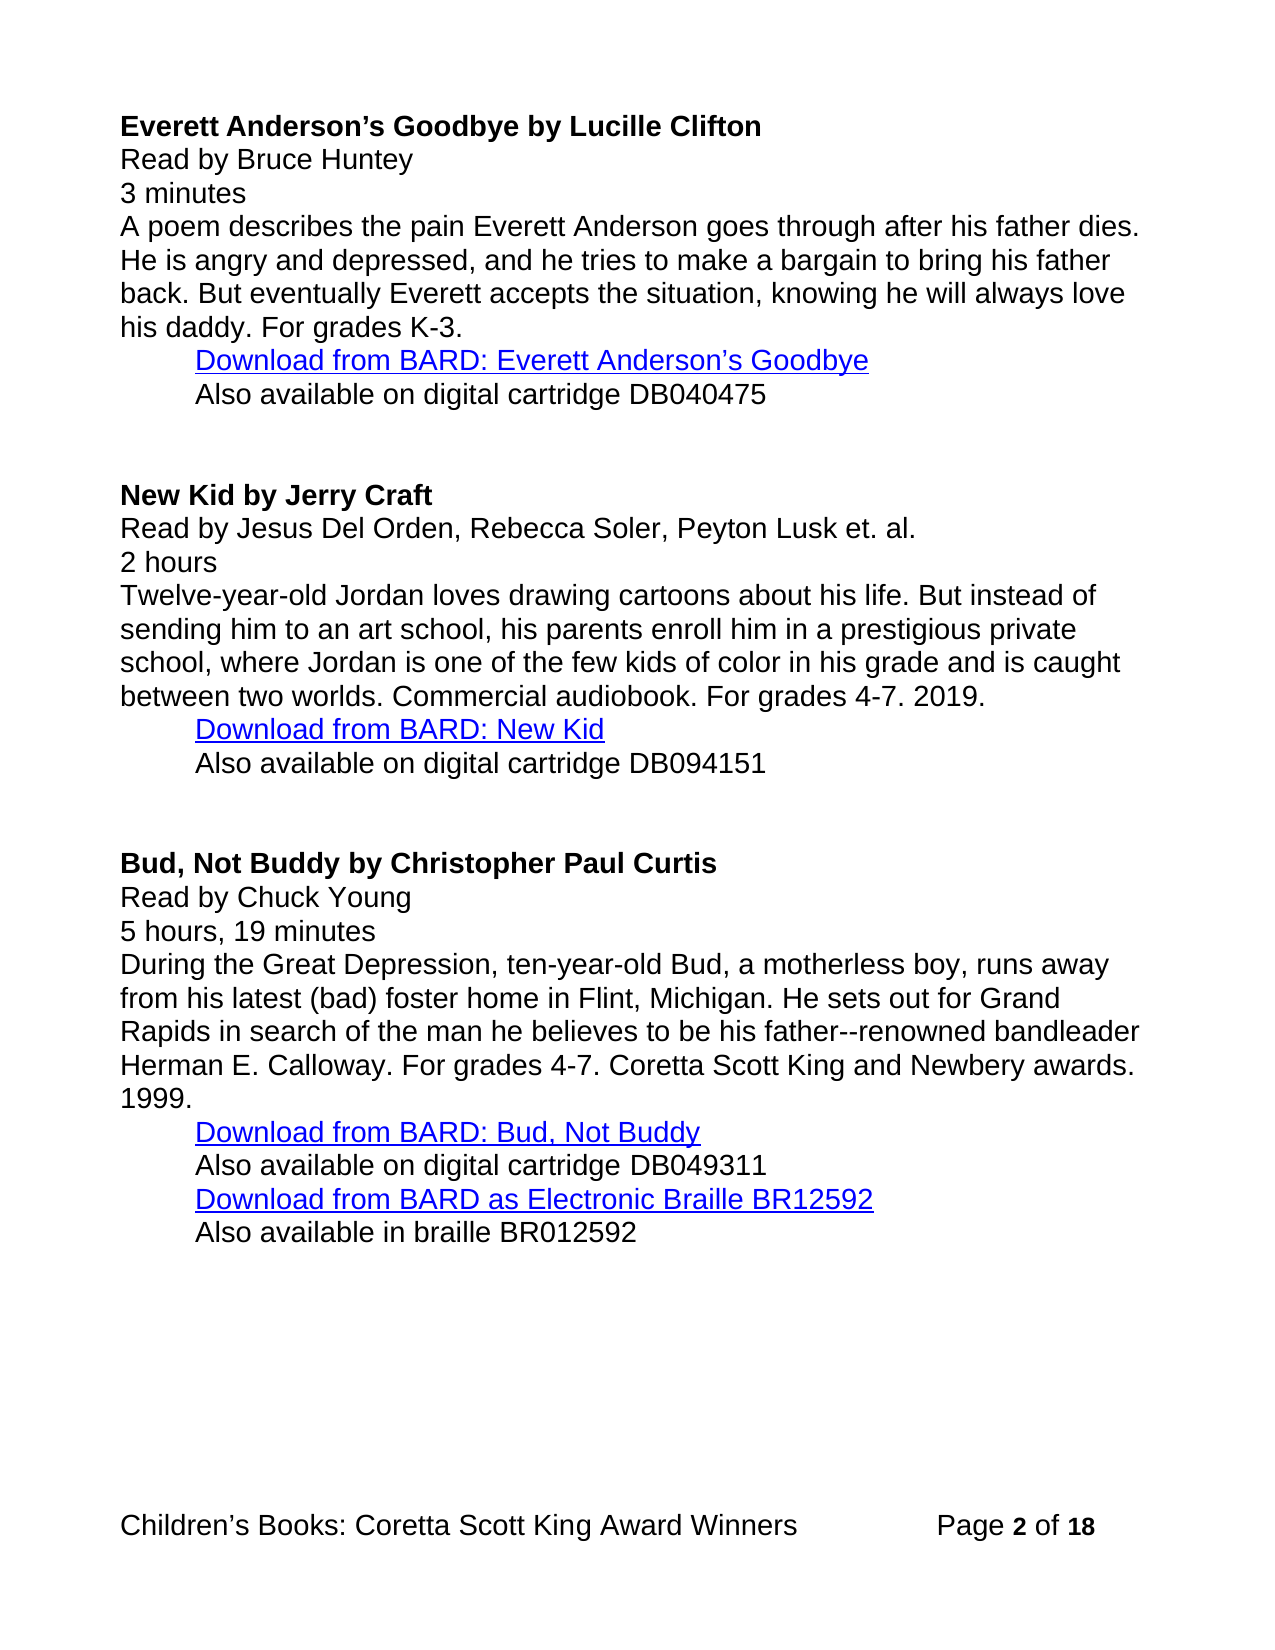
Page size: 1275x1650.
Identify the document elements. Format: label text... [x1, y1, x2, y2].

text 2 hours [120, 544, 1155, 578]
text Read by Jesus Del Orden, Rebecca Soler, Peyton Lusk et. al. [120, 511, 1155, 544]
text Read by Chuck Young [120, 880, 1155, 913]
text Download from BARD: Everett Anderson’s Goodbye [120, 343, 1155, 377]
text Download from BARD: Bud, Not Buddy [120, 1115, 1155, 1148]
text Read by Bruce Huntey [120, 142, 1155, 176]
subtitle Bud, Not Buddy by Christopher Paul Curtis [120, 846, 1155, 880]
text Also available on digital cartridge DB049311 [120, 1148, 1155, 1182]
text 3 minutes [120, 176, 1155, 209]
text During the Great Depression, ten-year-old Bud, a motherless boy, runs away from his latest (bad) foster home in Flint, Michigan. He sets out for Grand Rapids in search of the man he believes to be his father--renowned bandleader Herman E. Calloway. For grades 4-7. Coretta Scott King and Newbery awards. 1999. [120, 947, 1155, 1115]
text A poem describes the pain Everett Anderson goes through after his father dies. He is angry and depressed, and he tries to make a bargain to bring his father back. But eventually Everett accepts the situation, knowing he will always love his daddy. For grades K-3. [120, 209, 1155, 343]
subtitle New Kid by Jerry Craft [120, 477, 1155, 511]
text Twelve-year-old Jordan loves drawing cartoons about his life. But instead of sending him to an art school, his parents enroll him in a prestigious private school, where Jordan is one of the few kids of color in his grade and is caught between two worlds. Commercial audiobook. For grades 4-7. 2019. [120, 578, 1155, 712]
text Download from BARD as Electronic Braille BR12592 [120, 1182, 1155, 1215]
text Also available in braille BR012592 [120, 1215, 1155, 1249]
text Also available on digital cartridge DB040475 [120, 377, 1155, 410]
text 5 hours, 19 minutes [120, 913, 1155, 947]
text Download from BARD: New Kid [120, 712, 1155, 746]
text Also available on digital cartridge DB094151 [120, 746, 1155, 779]
subtitle Everett Anderson’s Goodbye by Lucille Clifton [120, 108, 1155, 142]
